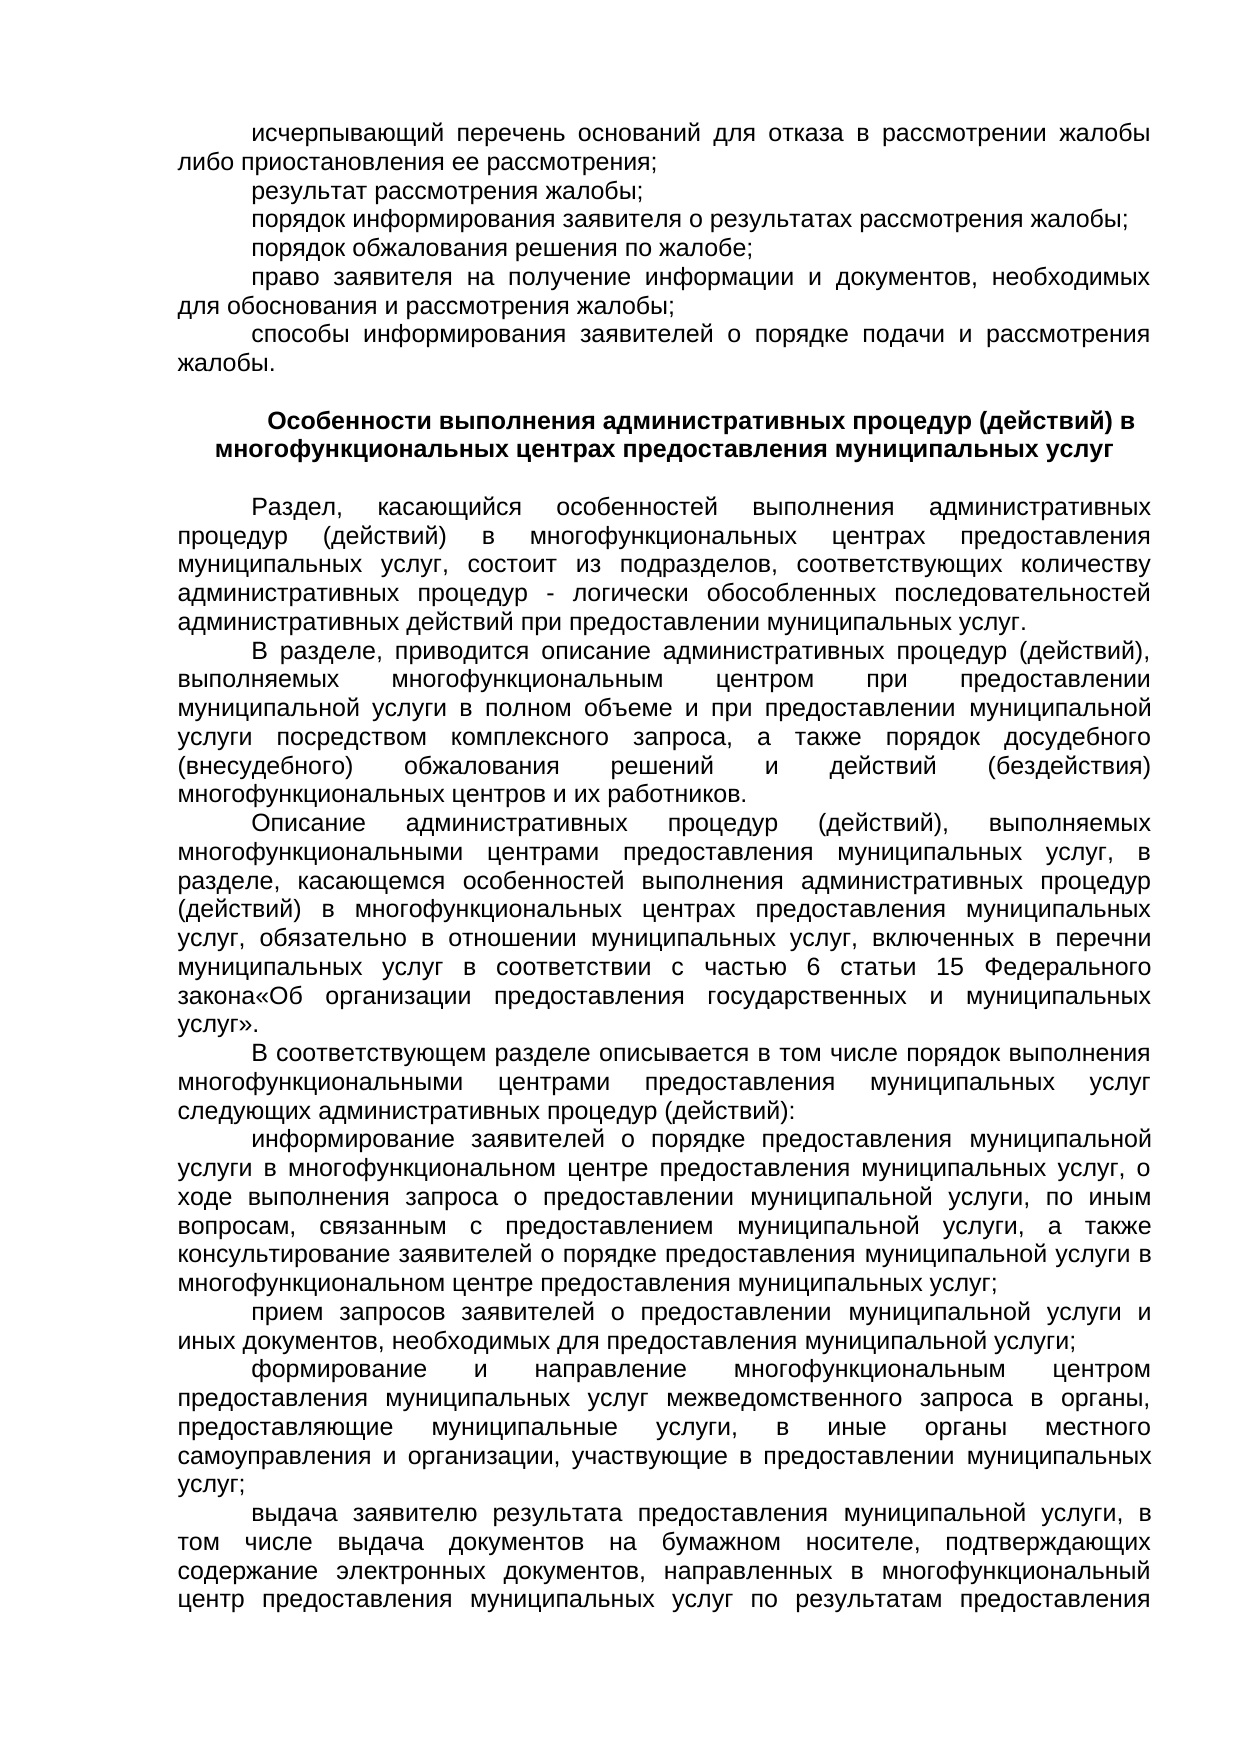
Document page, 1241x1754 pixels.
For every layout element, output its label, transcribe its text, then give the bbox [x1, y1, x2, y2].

text Раздел, касающийся особенностей выполнения административных процедур (действий) в многофункциональных центрах предоставления муниципальных услуг, состоит из подразделов, соответствующих количеству административных процедур - логически обособленных последовательностей административных действий при предоставлении муниципальных услуг. [177, 492, 1152, 636]
text исчерпывающий перечень оснований для отказа в рассмотрении жалобы либо приостановления ее рассмотрения; [177, 118, 1152, 176]
text порядок обжалования решения по жалобе; [177, 233, 1152, 262]
text Особенности выполнения административных процедур (действий) в многофункциональных центрах предоставления муниципальных услуг [177, 406, 1152, 463]
text В соответствующем разделе описывается в том числе порядок выполнения многофункциональными центрами предоставления муниципальных услуг следующих административных процедур (действий): [177, 1038, 1152, 1124]
text право заявителя на получение информации и документов, необходимых для обоснования и рассмотрения жалобы; [177, 262, 1152, 319]
text результат рассмотрения жалобы; [177, 176, 1152, 204]
text формирование и направление многофункциональным центром предоставления муниципальных услуг межведомственного запроса в органы, предоставляющие муниципальные услуги, в иные органы местного самоуправления и организации, участвующие в предоставлении муниципальных услуг; [177, 1354, 1152, 1498]
text способы информирования заявителей о порядке подачи и рассмотрения жалобы. [177, 319, 1152, 377]
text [177, 1498, 1152, 1613]
text порядок информирования заявителя о результатах рассмотрения жалобы; [177, 204, 1152, 233]
text В разделе, приводится описание административных процедур (действий), выполняемых многофункциональным центром при предоставлении муниципальной услуги в полном объеме и при предоставлении муниципальной услуги посредством комплексного запроса, а также порядок досудебного (внесудебного) обжалования решений и действий (бездействия) многофункциональных центров и их работников. [177, 636, 1152, 808]
text информирование заявителей о порядке предоставления муниципальной услуги в многофункциональном центре предоставления муниципальных услуг, о ходе выполнения запроса о предоставлении муниципальной услуги, по иным вопросам, связанным с предоставлением муниципальной услуги, а также консультирование заявителей о порядке предоставления муниципальной услуги в многофункциональном центре предоставления муниципальных услуг; [177, 1124, 1152, 1297]
text прием запросов заявителей о предоставлении муниципальной услуги и иных документов, необходимых для предоставления муниципальной услуги; [177, 1297, 1152, 1354]
text Описание административных процедур (действий), выполняемых многофункциональными центрами предоставления муниципальных услуг, в разделе, касающемся особенностей выполнения административных процедур (действий) в многофункциональных центрах предоставления муниципальных услуг, обязательно в отношении муниципальных услуг, включенных в перечни муниципальных услуг в соответствии с частью 6 статьи 15 Федерального закона«Об организации предоставления государственных и муниципальных услуг». [177, 808, 1152, 1038]
